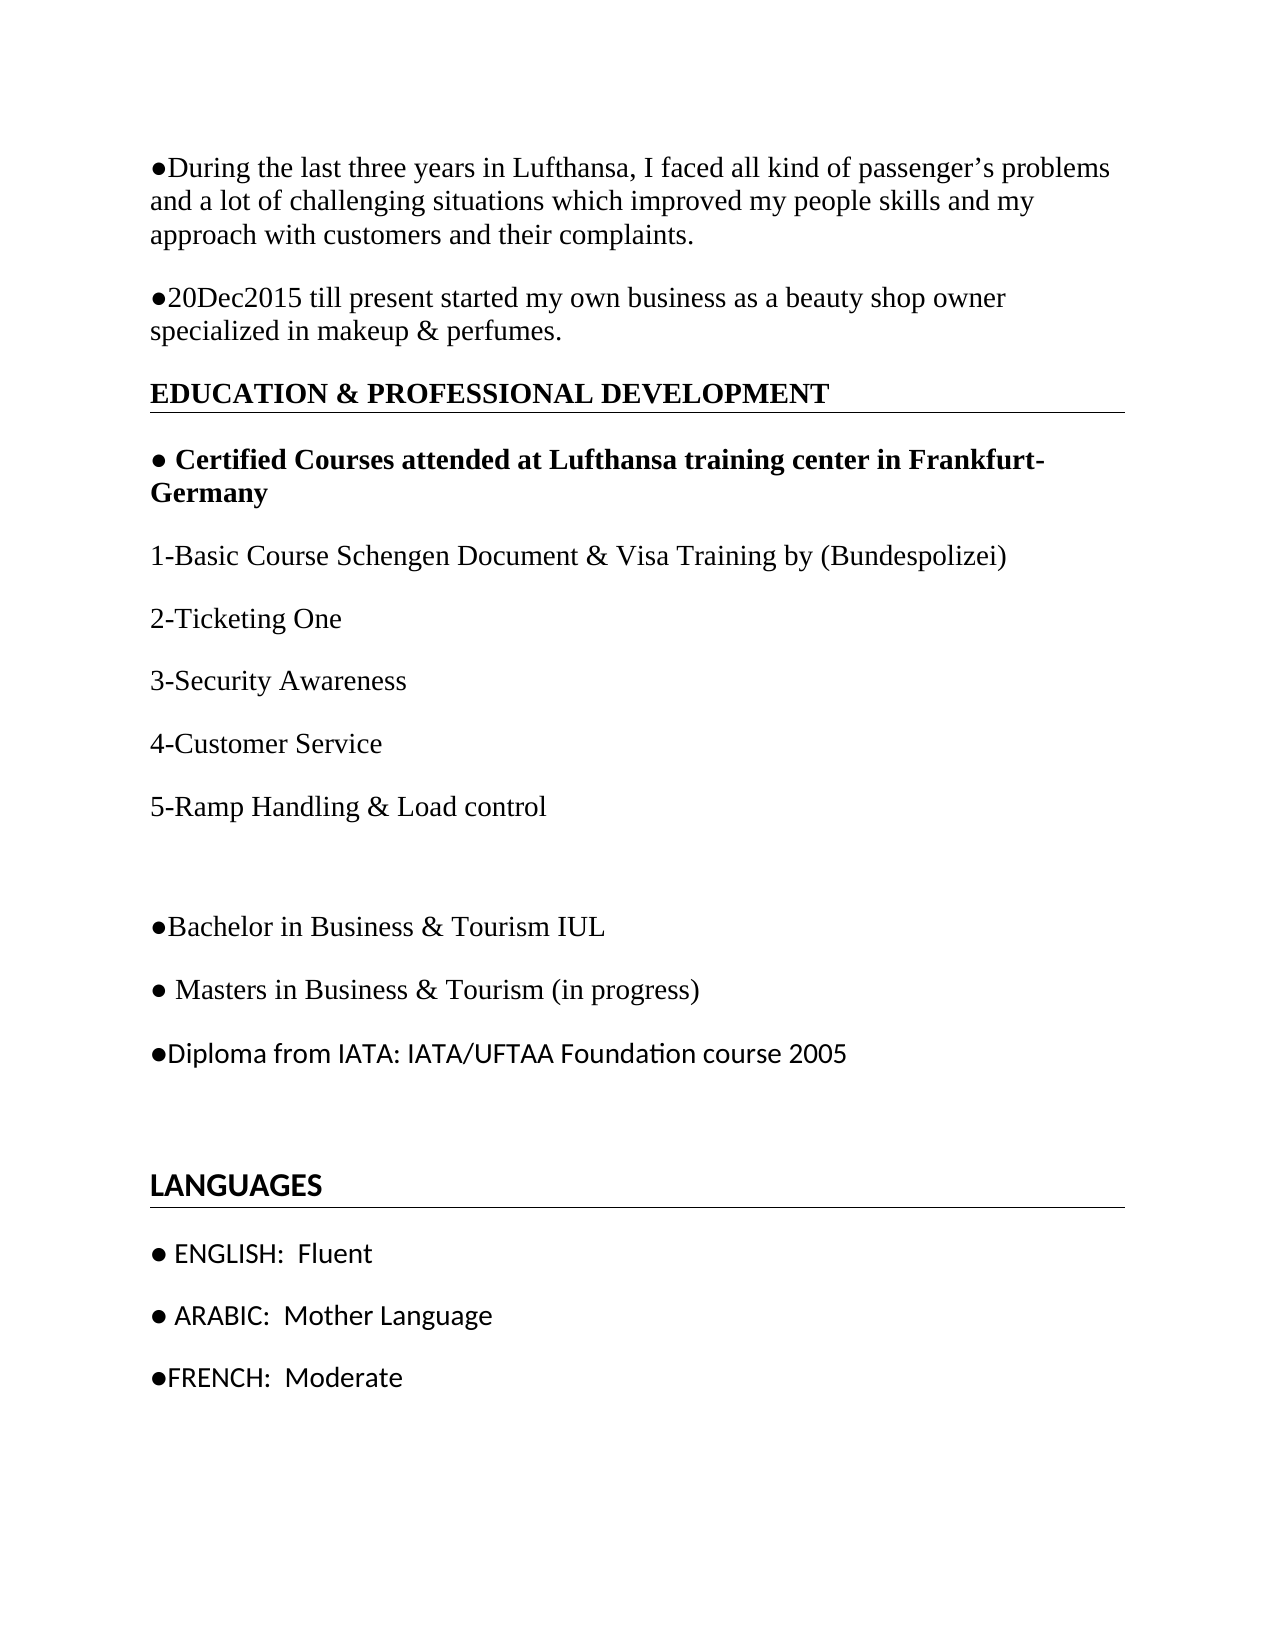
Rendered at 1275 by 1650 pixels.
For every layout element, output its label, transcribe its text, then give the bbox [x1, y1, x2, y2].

text 3-Security Awareness [150, 663, 1125, 697]
text 2-Ticketing One [150, 601, 1125, 634]
text ●Diploma from IATA: IATA/UFTAA Foundation course 2005 [150, 1035, 1125, 1071]
text ● ARABIC: Mother Language [150, 1297, 1125, 1332]
text ●During the last three years in Lufthansa, I faced all kind of passenger’s problems and a lot of challenging situations which improved my people skills and my approach with customers and their complaints. [150, 150, 1125, 251]
text ● ENGLISH: Fluent [150, 1235, 1125, 1271]
text 4-Customer Service [150, 726, 1125, 760]
text EDUCATION & PROFESSIONAL DEVELOPMENT [150, 376, 1125, 412]
text ● Certified Courses attended at Lufthansa training center in Frankfurt- Germany [150, 442, 1125, 509]
text ●20Dec2015 till present started my own business as a beauty shop owner specialized in makeup & perfumes. [150, 280, 1125, 347]
text ●FRENCH: Moderate [150, 1359, 1125, 1394]
text ●Bachelor in Business & Tourism IUL [150, 909, 1125, 943]
text ● Masters in Business & Tourism (in progress) [150, 972, 1125, 1006]
text 1-Basic Course Schengen Document & Visa Training by (Bundespolizei) [150, 538, 1125, 572]
text LANGUAGES [150, 1164, 1125, 1207]
text 5-Ramp Handling & Load control [150, 789, 1125, 822]
